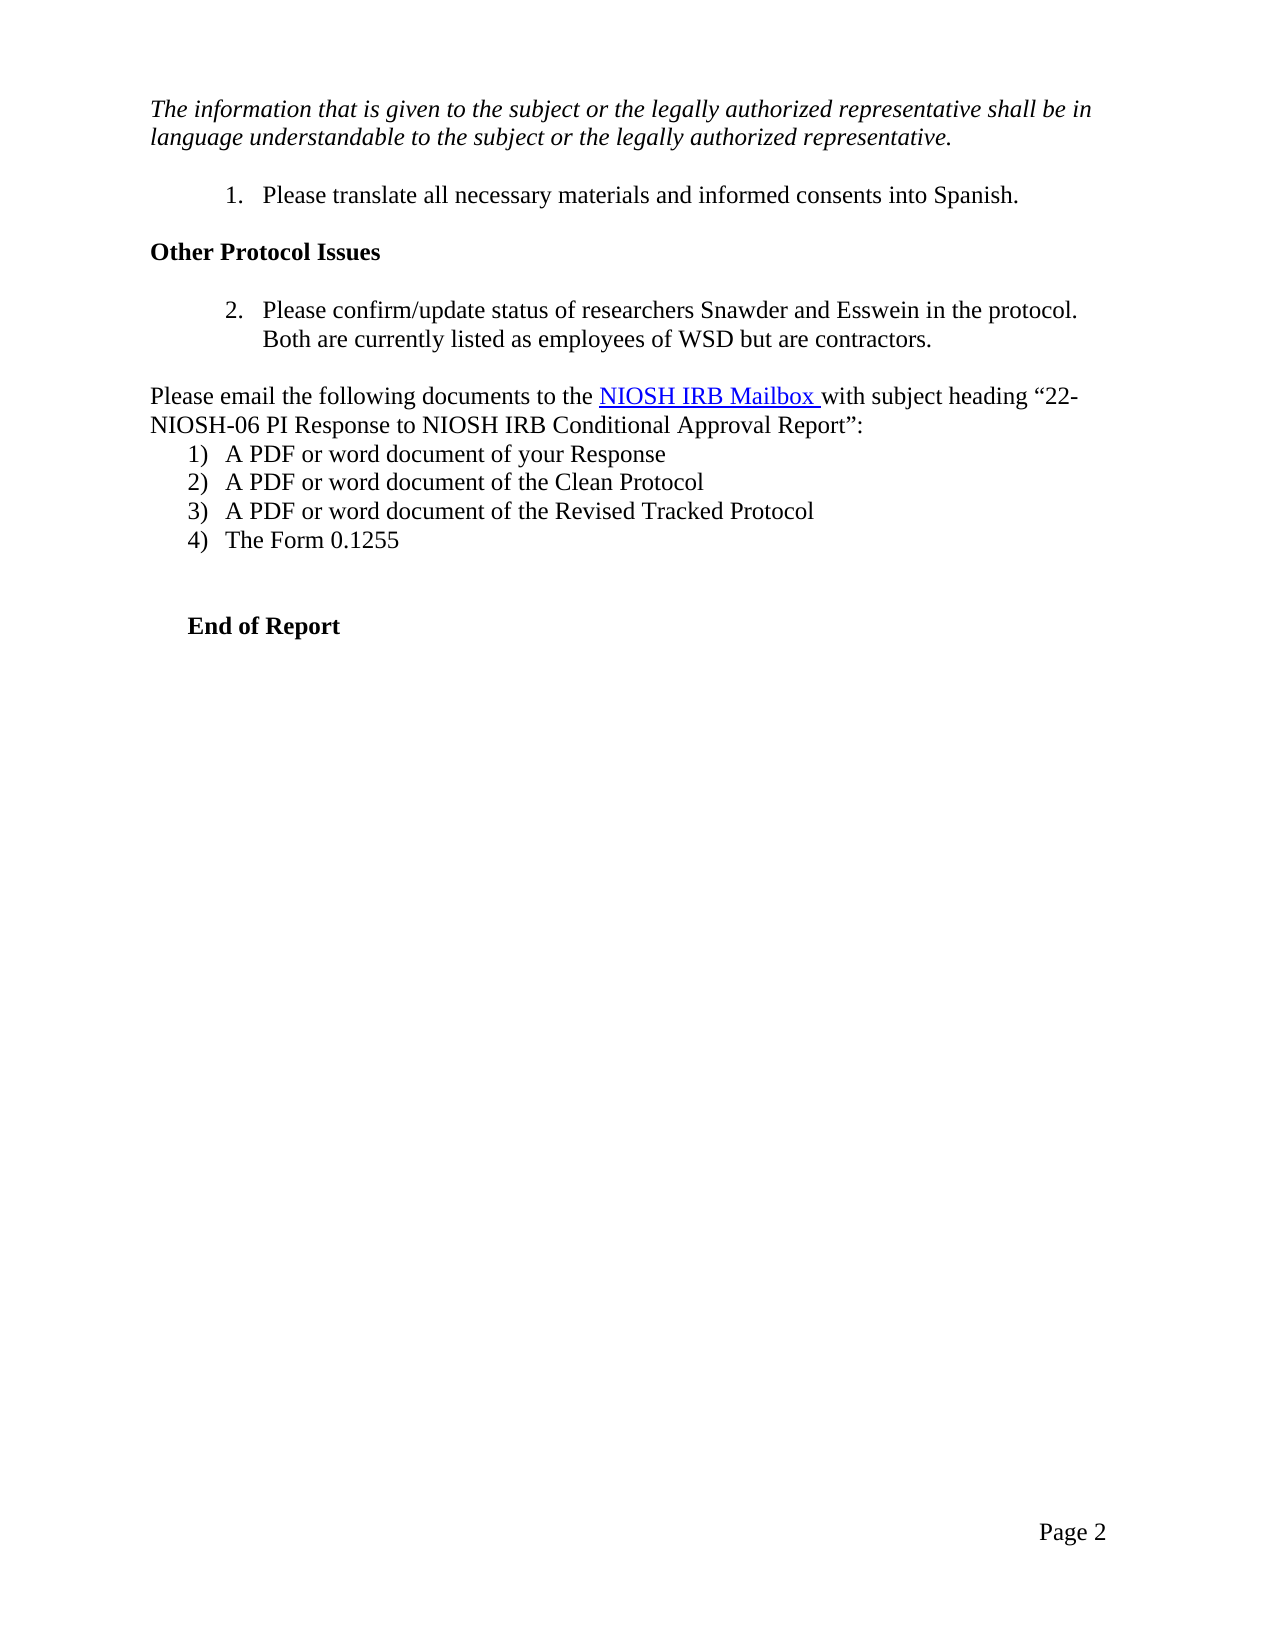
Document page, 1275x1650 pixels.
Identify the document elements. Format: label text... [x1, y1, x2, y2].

list Please translate all necessary materials and informed consents into Spanish. [225, 180, 1106, 209]
list A PDF or word document of the Clean Protocol [187, 467, 1106, 496]
text Other Protocol Issues [150, 237, 1106, 266]
list The Form 0.1255 [187, 525, 1106, 554]
text End of Report [187, 611, 1106, 640]
list A PDF or word document of the Revised Tracked Protocol [187, 496, 1106, 525]
list Please confirm/update status of researchers Snawder and Esswein in the protocol. Both are currently listed as employees of WSD but are contractors. [225, 295, 1106, 352]
text Please email the following documents to the NIOSH IRB Mailbox with subject heading “22-NIOSH-06 PI Response to NIOSH IRB Conditional Approval Report”: [150, 381, 1106, 439]
list A PDF or word document of your Response [187, 439, 1106, 467]
text The information that is given to the subject or the legally authorized representative shall be in language understandable to the subject or the legally authorized representative. [150, 94, 1106, 151]
